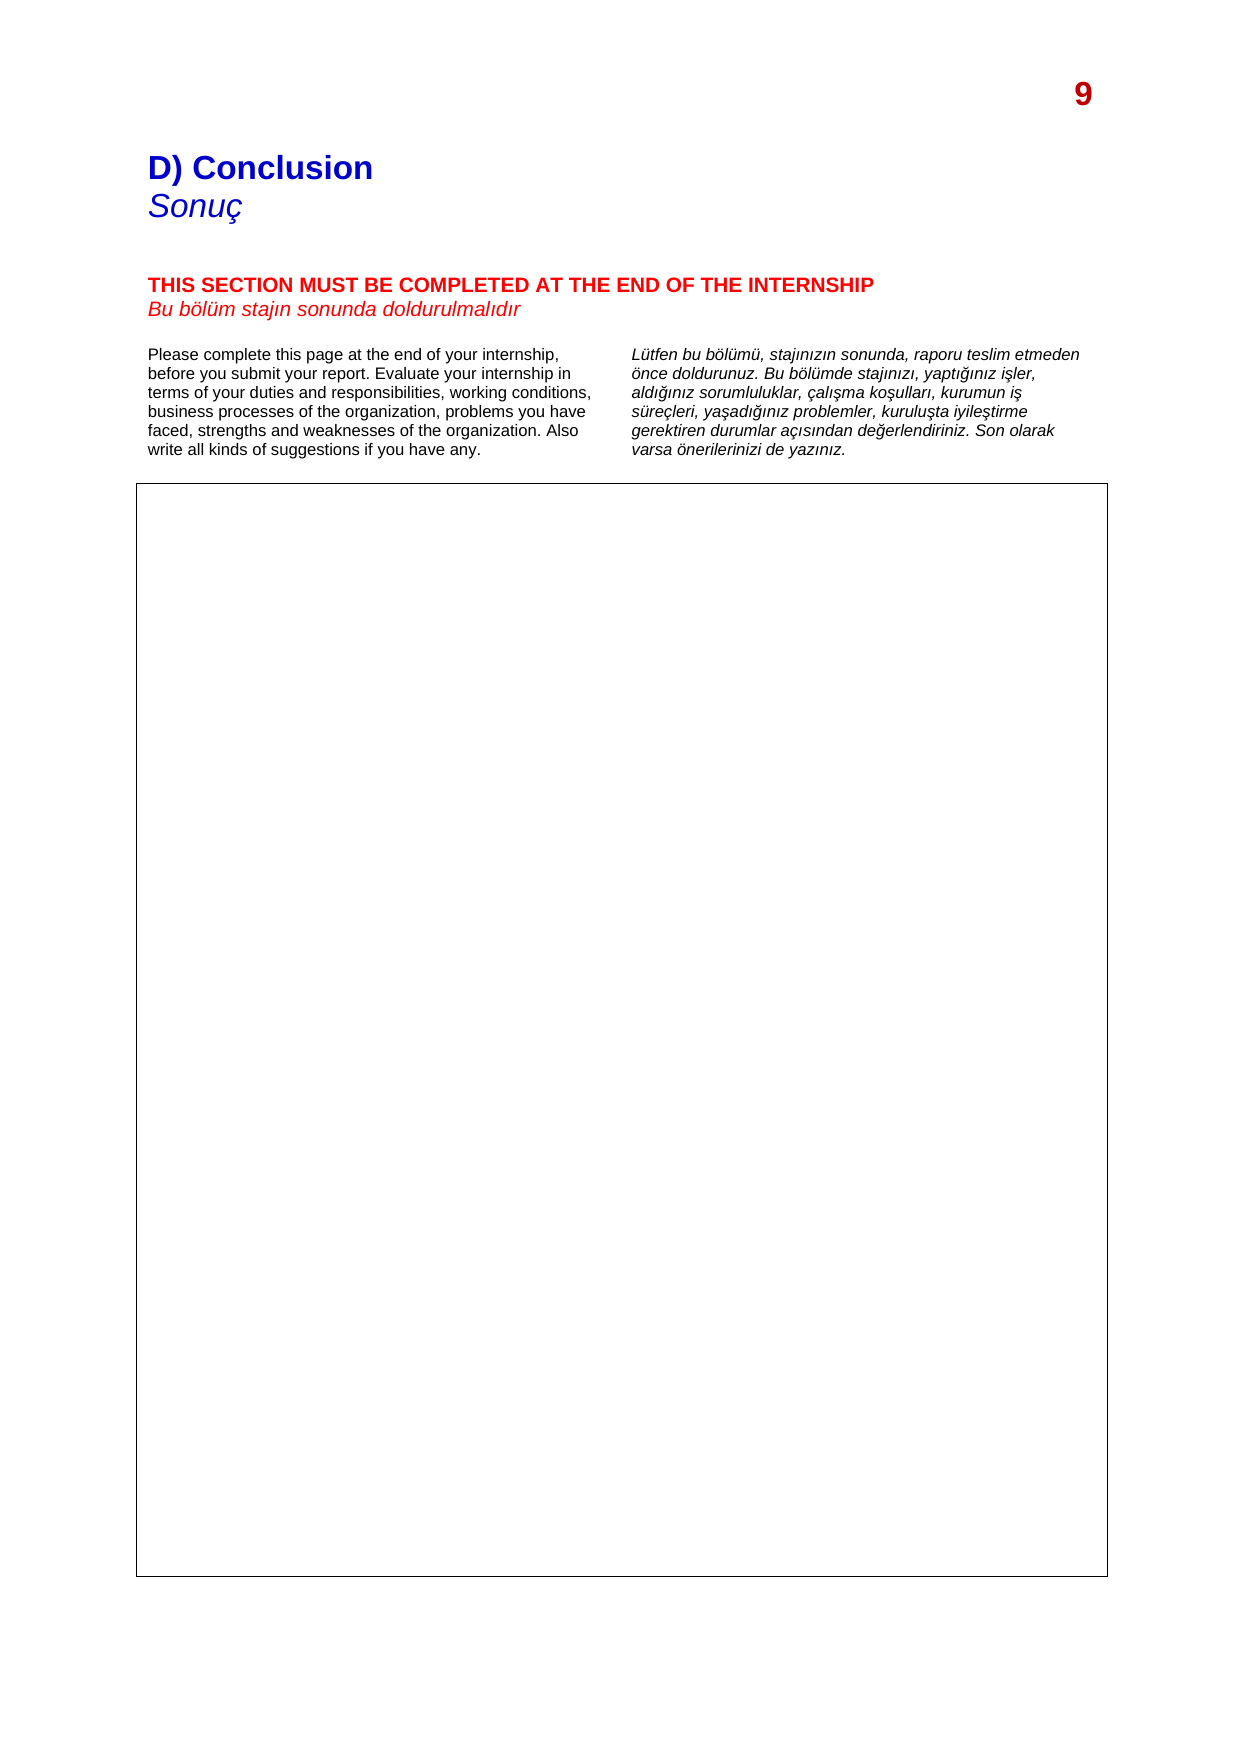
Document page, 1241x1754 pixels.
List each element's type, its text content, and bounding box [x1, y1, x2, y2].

table_header Please complete this page at the end of your internship, before you submit your report. Evaluate your internship in terms of your duties and responsibilities, working conditions, business processes of the organization, problems you have faced, strengths and weaknesses of the organization. Also write all kinds of suggestions if you have any. [136, 344, 620, 459]
text Bu bölüm stajın sonunda doldurulmalıdır [148, 296, 1092, 320]
table_header [137, 484, 1107, 1576]
table_header Lütfen bu bölümü, stajınızın sonunda, raporu teslim etmeden önce doldurunuz. Bu bölümde stajınızı, yaptığınız işler, aldığınız sorumluluklar, çalışma koşulları, kurumun iş süreçleri, yaşadığınız problemler, kuruluşta iyileştirme gerektiren durumlar açısından değerlendiriniz. Son olarak varsa önerilerinizi de yazınız. [620, 344, 1104, 459]
text Sonuç [148, 186, 1092, 224]
text THIS SECTION MUST BE COMPLETED AT THE END OF THE INTERNSHIP [148, 272, 1092, 296]
text D) Conclusion [148, 148, 1092, 186]
